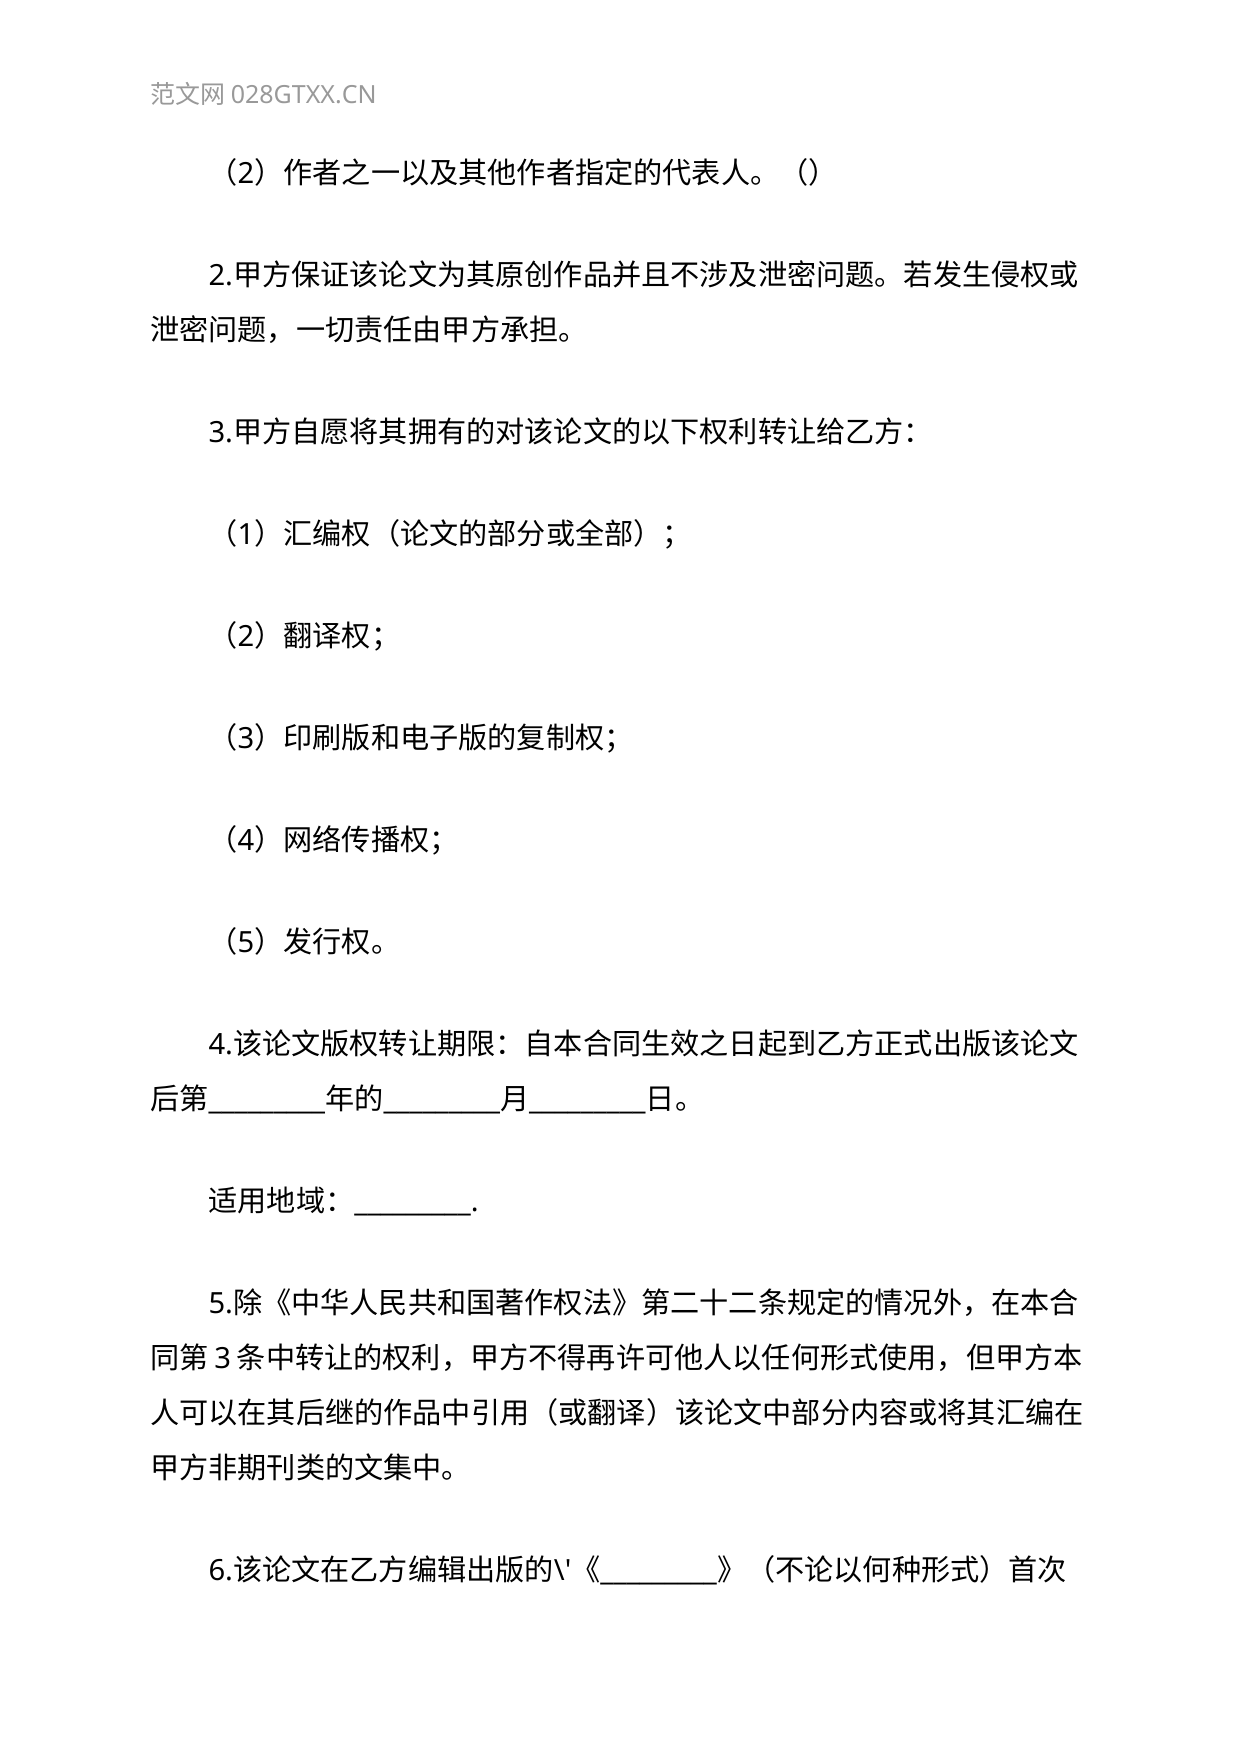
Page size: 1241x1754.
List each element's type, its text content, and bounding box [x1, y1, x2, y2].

text 2.甲方保证该论文为其原创作品并且不涉及泄密问题。若发生侵权或泄密问题，一切责任由甲方承担。 [150, 252, 1090, 349]
text （2）作者之一以及其他作者指定的代表人。（） [150, 150, 1090, 192]
text 3.甲方自愿将其拥有的对该论文的以下权利转让给乙方： [150, 409, 1090, 451]
text （3）印刷版和电子版的复制权； [150, 715, 1090, 757]
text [150, 1546, 1090, 1589]
text （5）发行权。 [150, 919, 1090, 961]
text 5.除《中华人民共和国著作权法》第二十二条规定的情况外，在本合同第3条中转让的权利，甲方不得再许可他人以任何形式使用，但甲方本人可以在其后继的作品中引用（或翻译）该论文中部分内容或将其汇编在甲方非期刊类的文集中。 [150, 1279, 1090, 1487]
text 适用地域：_________. [150, 1178, 1090, 1220]
text （1）汇编权（论文的部分或全部）； [150, 511, 1090, 553]
text （4）网络传播权； [150, 817, 1090, 859]
text （2）翻译权； [150, 613, 1090, 655]
text 4.该论文版权转让期限：自本合同生效之日起到乙方正式出版该论文后第_________年的_________月_________日。 [150, 1021, 1090, 1118]
